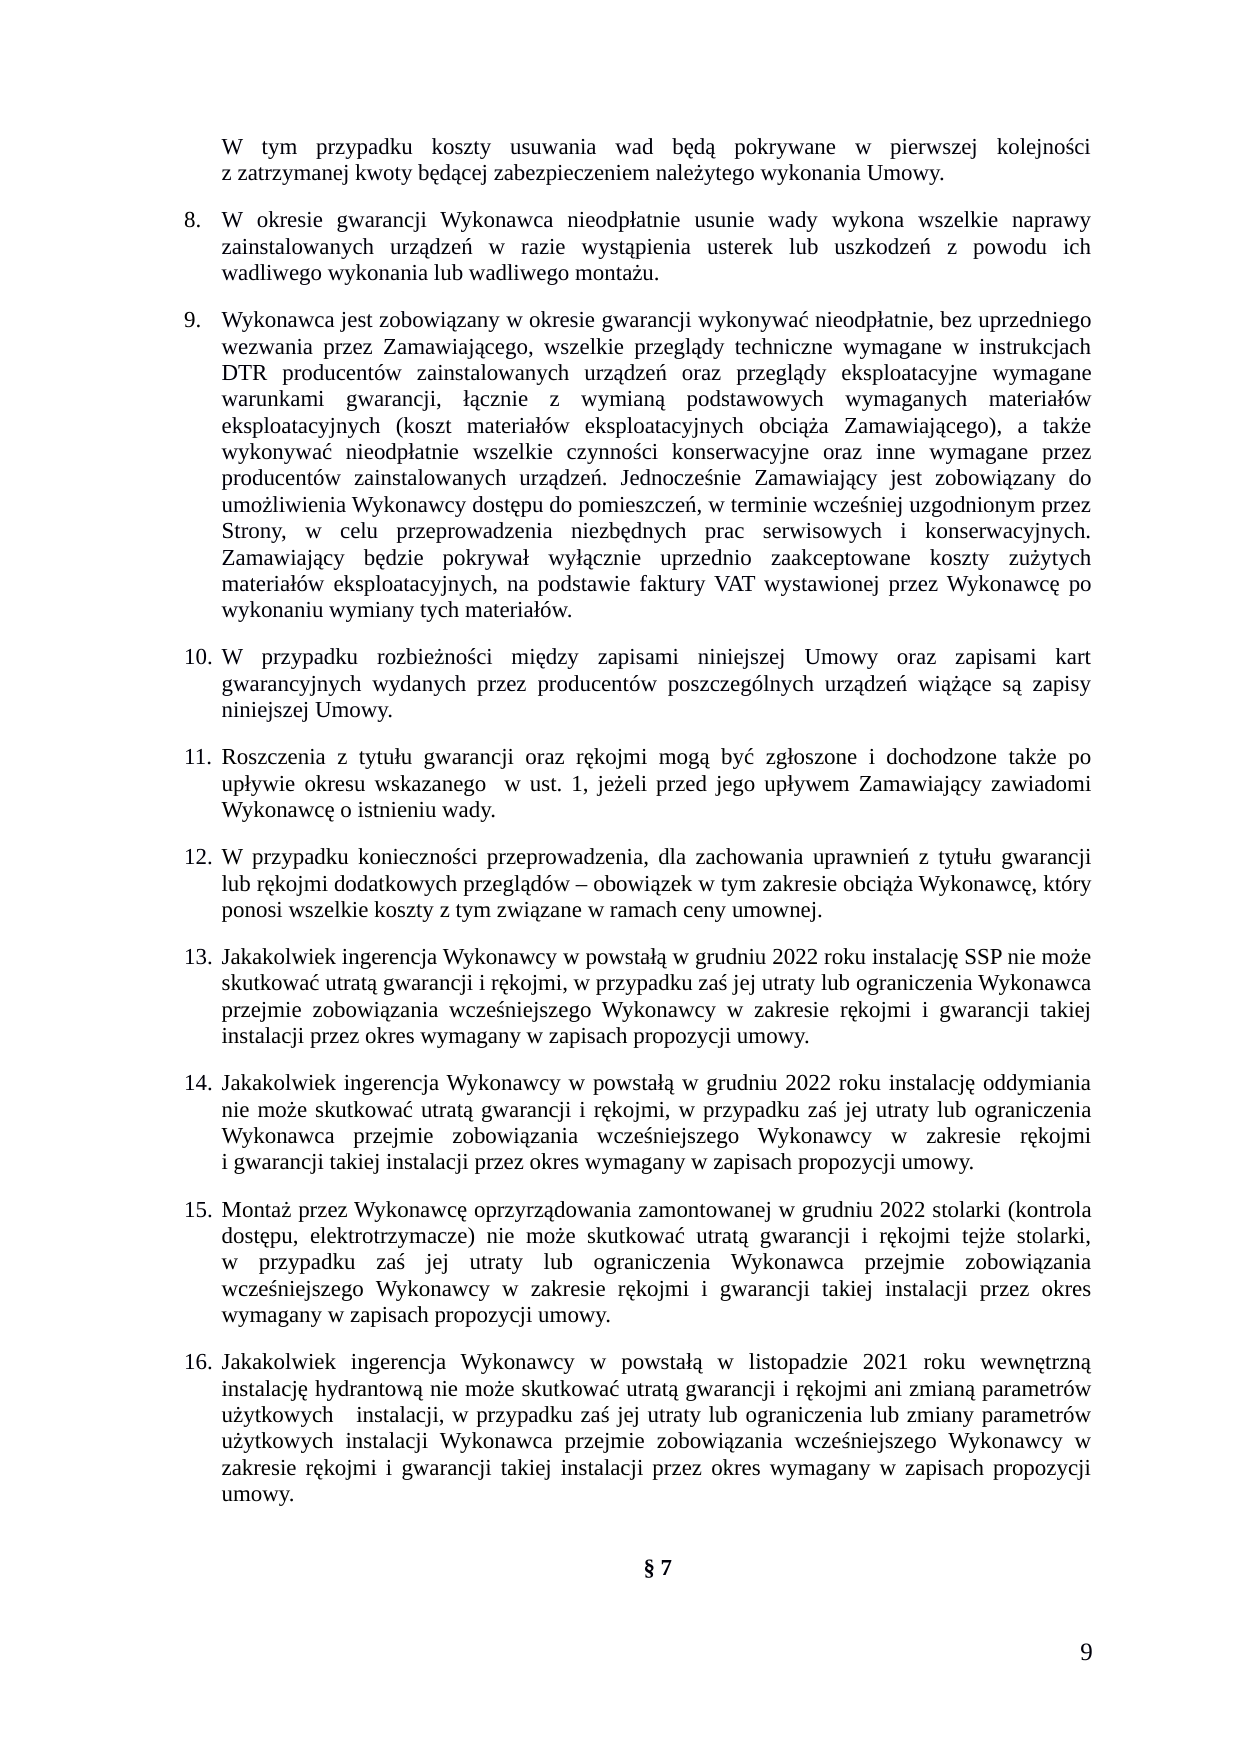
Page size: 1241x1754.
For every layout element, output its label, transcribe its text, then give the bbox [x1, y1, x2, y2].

list Jakakolwiek ingerencja Wykonawcy w powstałą w grudniu 2022 roku instalację oddymiania nie może skutkować utratą gwarancji i rękojmi, w przypadku zaś jej utraty lub ograniczenia Wykonawca przejmie zobowiązania wcześniejszego Wykonawcy w zakresie rękojmi i gwarancji takiej instalacji przez okres wymagany w zapisach propozycji umowy. [184, 1069, 1093, 1175]
list Roszczenia z tytułu gwarancji oraz rękojmi mogą być zgłoszone i dochodzone także po upływie okresu wskazanego w ust. 1, jeżeli przed jego upływem Zamawiający zawiadomi Wykonawcę o istnieniu wady. [184, 743, 1093, 822]
list W przypadku rozbieżności między zapisami niniejszej Umowy oraz zapisami kart gwarancyjnych wydanych przez producentów poszczególnych urządzeń wiążące są zapisy niniejszej Umowy. [184, 643, 1093, 722]
list Jakakolwiek ingerencja Wykonawcy w powstałą w listopadzie 2021 roku wewnętrzną instalację hydrantową nie może skutkować utratą gwarancji i rękojmi ani zmianą parametrów użytkowych instalacji, w przypadku zaś jej utraty lub ograniczenia lub zmiany parametrów użytkowych instalacji Wykonawca przejmie zobowiązania wcześniejszego Wykonawcy w zakresie rękojmi i gwarancji takiej instalacji przez okres wymagany w zapisach propozycji umowy. [184, 1348, 1093, 1506]
list W okresie gwarancji Wykonawca nieodpłatnie usunie wady wykona wszelkie naprawy zainstalowanych urządzeń w razie wystąpienia usterek lub uszkodzeń z powodu ich wadliwego wykonania lub wadliwego montażu. [184, 206, 1093, 286]
list W przypadku konieczności przeprowadzenia, dla zachowania uprawnień z tytułu gwarancji lub rękojmi dodatkowych przeglądów – obowiązek w tym zakresie obciąża Wykonawcę, który ponosi wszelkie koszty z tym związane w ramach ceny umownej. [184, 843, 1093, 922]
list Montaż przez Wykonawcę oprzyrządowania zamontowanej w grudniu 2022 stolarki (kontrola dostępu, elektrotrzymacze) nie może skutkować utratą gwarancji i rękojmi tejże stolarki, w przypadku zaś jej utraty lub ograniczenia Wykonawca przejmie zobowiązania wcześniejszego Wykonawcy w zakresie rękojmi i gwarancji takiej instalacji przez okres wymagany w zapisach propozycji umowy. [184, 1196, 1093, 1327]
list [184, 133, 1093, 186]
list Jakakolwiek ingerencja Wykonawcy w powstałą w grudniu 2022 roku instalację SSP nie może skutkować utratą gwarancji i rękojmi, w przypadku zaś jej utraty lub ograniczenia Wykonawca przejmie zobowiązania wcześniejszego Wykonawcy w zakresie rękojmi i gwarancji takiej instalacji przez okres wymagany w zapisach propozycji umowy. [184, 943, 1093, 1048]
list § 7 [223, 1553, 1093, 1580]
list Wykonawca jest zobowiązany w okresie gwarancji wykonywać nieodpłatnie, bez uprzedniego wezwania przez Zamawiającego, wszelkie przeglądy techniczne wymagane w instrukcjach DTR producentów zainstalowanych urządzeń oraz przeglądy eksploatacyjne wymagane warunkami gwarancji, łącznie z wymianą podstawowych wymaganych materiałów eksploatacyjnych (koszt materiałów eksploatacyjnych obciąża Zamawiającego), a także wykonywać nieodpłatnie wszelkie czynności konserwacyjne oraz inne wymagane przez producentów zainstalowanych urządzeń. Jednocześnie Zamawiający jest zobowiązany do umożliwienia Wykonawcy dostępu do pomieszczeń, w terminie wcześniej uzgodnionym przez Strony, w celu przeprowadzenia niezbędnych prac serwisowych i konserwacyjnych. Zamawiający będzie pokrywał wyłącznie uprzednio zaakceptowane koszty zużytych materiałów eksploatacyjnych, na podstawie faktury VAT wystawionej przez Wykonawcę po wykonaniu wymiany tych materiałów. [184, 306, 1093, 623]
